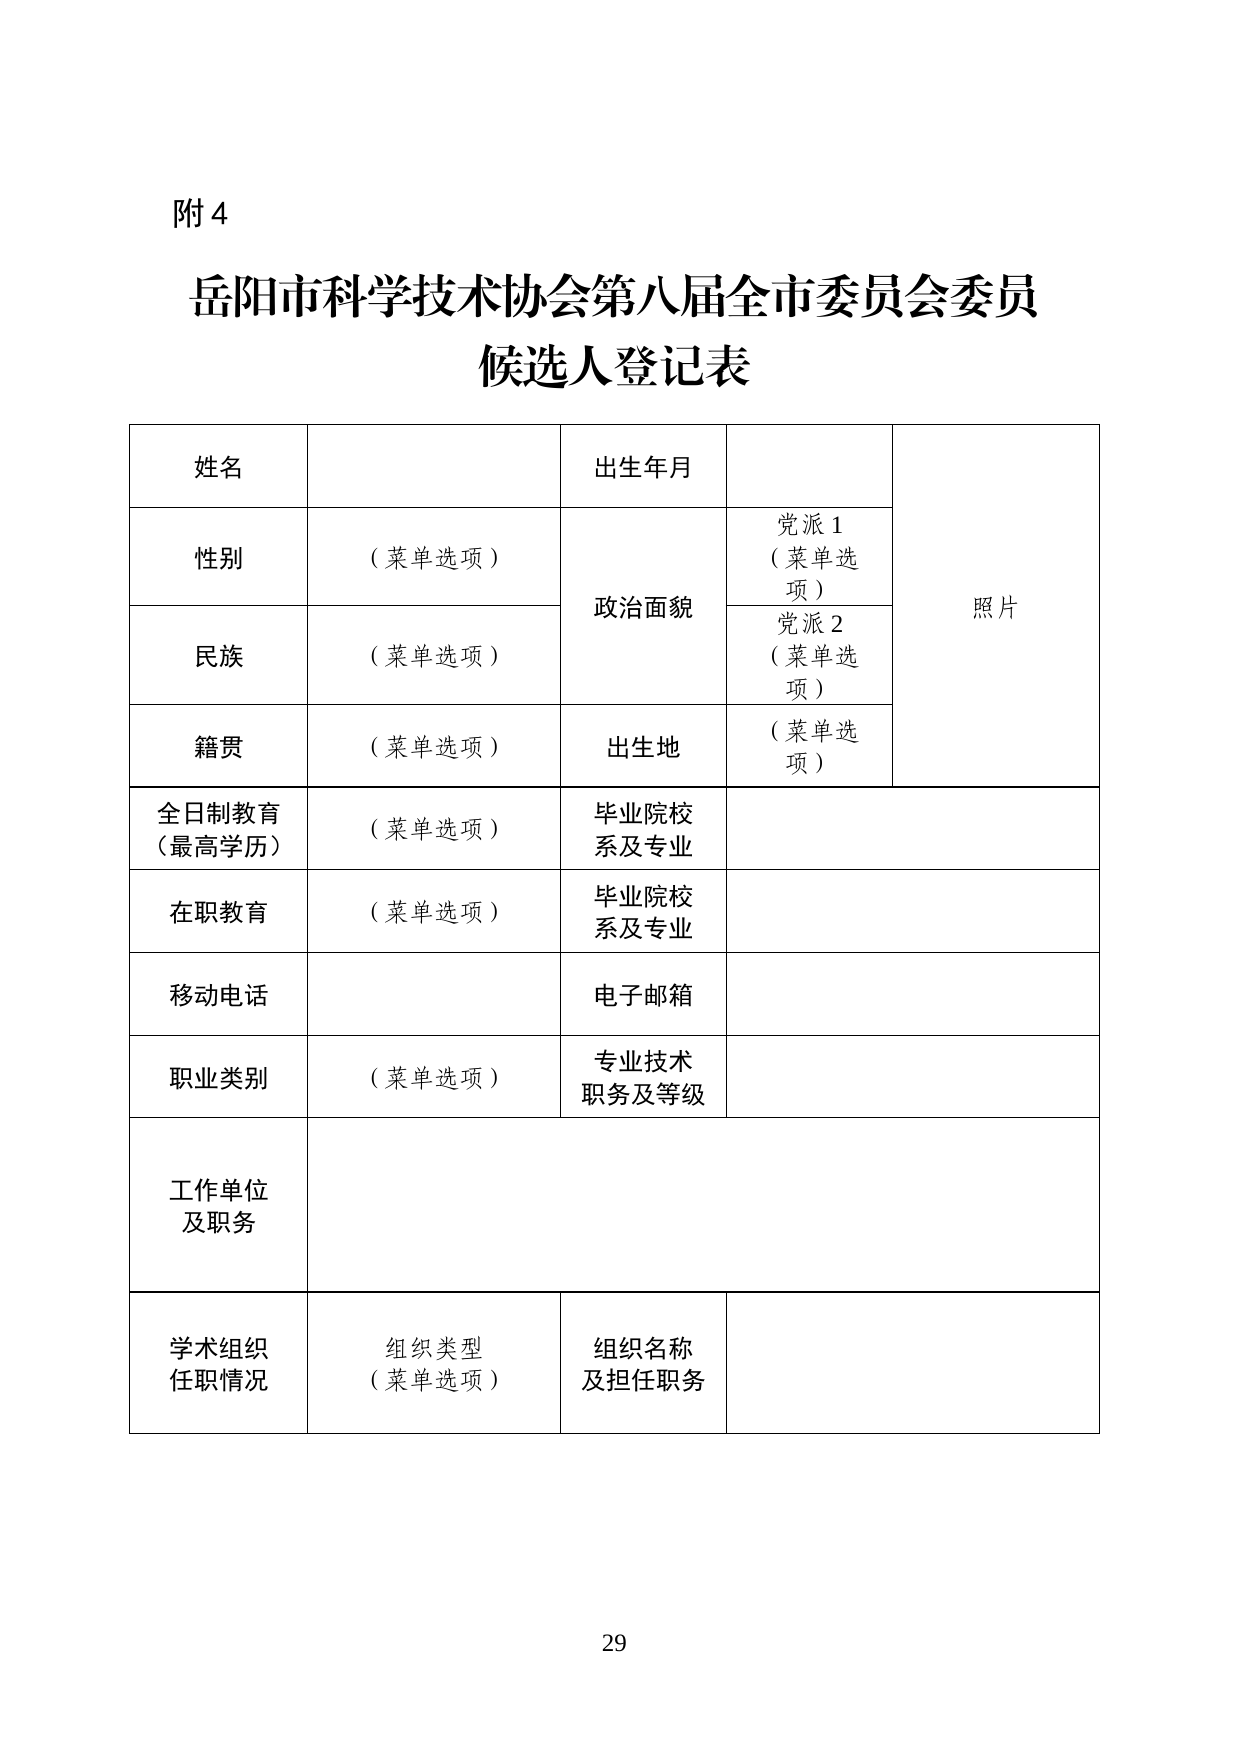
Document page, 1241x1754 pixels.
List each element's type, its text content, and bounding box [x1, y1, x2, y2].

table_cell 毕业院校 系及专业 [561, 788, 726, 869]
table_cell 电子邮箱 [561, 953, 726, 1034]
table_cell 学术组织 任职情况 [130, 1293, 307, 1433]
table_header 出生年月 [561, 425, 726, 507]
table_cell 组织名称 及担任职务 [561, 1293, 726, 1433]
table_cell 籍贯 [130, 705, 307, 786]
text 候选人登记表 [171, 336, 1057, 401]
table_cell 政治面貌 [561, 508, 726, 704]
table_cell （菜单选项） [308, 1036, 560, 1117]
table_cell 出生地 [561, 705, 726, 786]
table_cell 移动电话 [130, 953, 307, 1034]
table_header 照片 [893, 425, 1099, 786]
table_cell 毕业院校 系及专业 [561, 870, 726, 952]
text 岳阳市科学技术协会第八届全市委员会委员 [171, 266, 1057, 331]
table_cell [727, 1293, 1099, 1433]
table_cell （菜单选项） [308, 870, 560, 952]
table_header [308, 425, 560, 507]
table_cell [308, 953, 560, 1034]
table_cell 组织类型 （菜单选项） [308, 1293, 560, 1433]
table_cell （菜单选项） [308, 788, 560, 869]
table_cell （菜单选项） [308, 705, 560, 786]
table_cell [727, 1036, 1099, 1117]
table_cell 全日制教育 （最高学历） [130, 788, 307, 869]
table_cell 性别 [130, 508, 307, 605]
table_cell 党派1 （菜单选项） [727, 508, 892, 605]
table_cell 专业技术 职务及等级 [561, 1036, 726, 1117]
table_cell 工作单位 及职务 [130, 1118, 307, 1291]
table_cell （菜单选项） [308, 606, 560, 704]
table_header [727, 425, 892, 507]
table_cell 民族 [130, 606, 307, 704]
table_cell [727, 788, 1099, 869]
table_cell （菜单选项） [727, 705, 892, 786]
table_cell [727, 953, 1099, 1034]
table_cell 党派2 （菜单选项） [727, 606, 892, 704]
table_cell 职业类别 [130, 1036, 307, 1117]
table_cell 在职教育 [130, 870, 307, 952]
table_cell （菜单选项） [308, 508, 560, 605]
table_cell [308, 1118, 1099, 1291]
table_header 姓名 [130, 425, 307, 507]
table_cell [727, 870, 1099, 952]
text 附4 [171, 178, 1057, 243]
